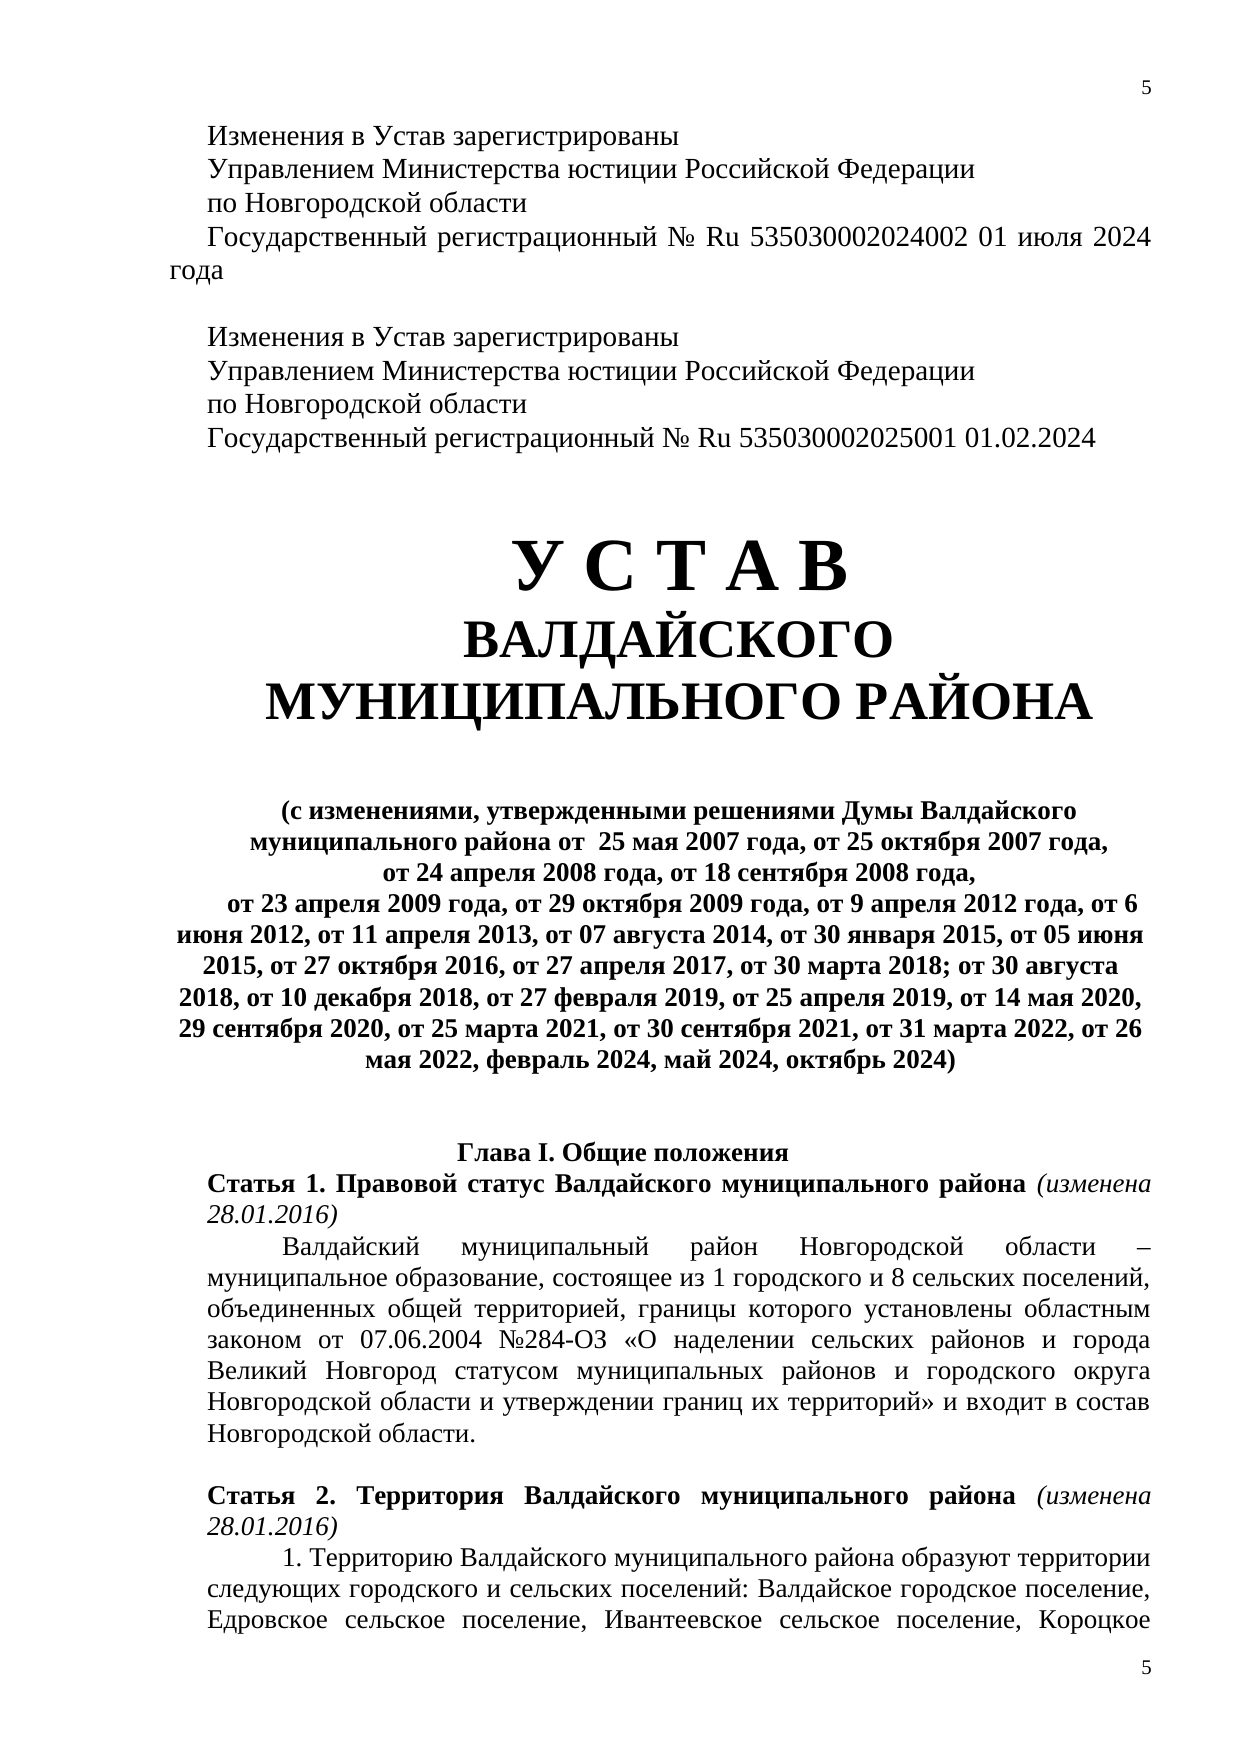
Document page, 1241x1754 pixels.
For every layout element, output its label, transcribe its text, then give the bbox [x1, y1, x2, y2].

text по Новгородской области [169, 185, 1152, 219]
text Государственный регистрационный № Ru 535030002025001 01.02.2024 [169, 420, 1152, 453]
text Глава I. Общие положения [207, 1136, 1152, 1167]
text Валдайский муниципальный район Новгородской области – муниципальное образование, состоящее из 1 городского и 8 сельских поселений, объединенных общей территорией, границы которого установлены областным законом от 07.06.2004 №284-ОЗ «О наделении сельских районов и города Великий Новгород статусом муниципальных районов и городского округа Новгородской области и утверждении границ их территорий» и входит в состав Новгородской области. [207, 1230, 1152, 1448]
text Статья 2. Территория Валдайского муниципального района (изменена 28.01.2016) [207, 1479, 1152, 1541]
text (с изменениями, утвержденными решениями Думы Валдайского [169, 794, 1152, 825]
text У С Т А В [169, 521, 1152, 607]
text муниципального района от 25 мая 2007 года, от 25 октября 2007 года, [169, 825, 1152, 856]
text Государственный регистрационный № Ru 535030002024002 01 июля 2024 года [169, 219, 1152, 286]
text по Новгородской области [169, 386, 1152, 420]
text Статья 1. Правовой статус Валдайского муниципального района (изменена 28.01.2016) [207, 1167, 1152, 1230]
text Управлением Министерства юстиции Российской Федерации [169, 353, 1152, 386]
text Изменения в Устав зарегистрированы [169, 319, 1152, 353]
text ВАЛДАЙСКОГО [169, 607, 1152, 669]
text МУНИЦИПАЛЬНОГО РАЙОНА [169, 669, 1152, 731]
text от 24 апреля 2008 года, от 18 сентября 2008 года, [169, 856, 1152, 887]
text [207, 1541, 1152, 1635]
text от 23 апреля 2009 года, от 29 октября 2009 года, от 9 апреля 2012 года, от 6 июня 2012, от 11 апреля 2013, от 07 августа 2014, от 30 января 2015, от 05 июня 2015, от 27 октября 2016, от 27 апреля 2017, от 30 марта 2018; от 30 августа 2018, от 10 декабря 2018, от 27 февраля 2019, от 25 апреля 2019, от 14 мая 2020, 29 сентября 2020, от 25 марта 2021, от 30 сентября 2021, от 31 марта 2022, от 26 мая 2022, февраль 2024, май 2024, октябрь 2024) [169, 887, 1152, 1074]
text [169, 152, 1152, 185]
text Изменения в Устав зарегистрированы [169, 118, 1152, 152]
